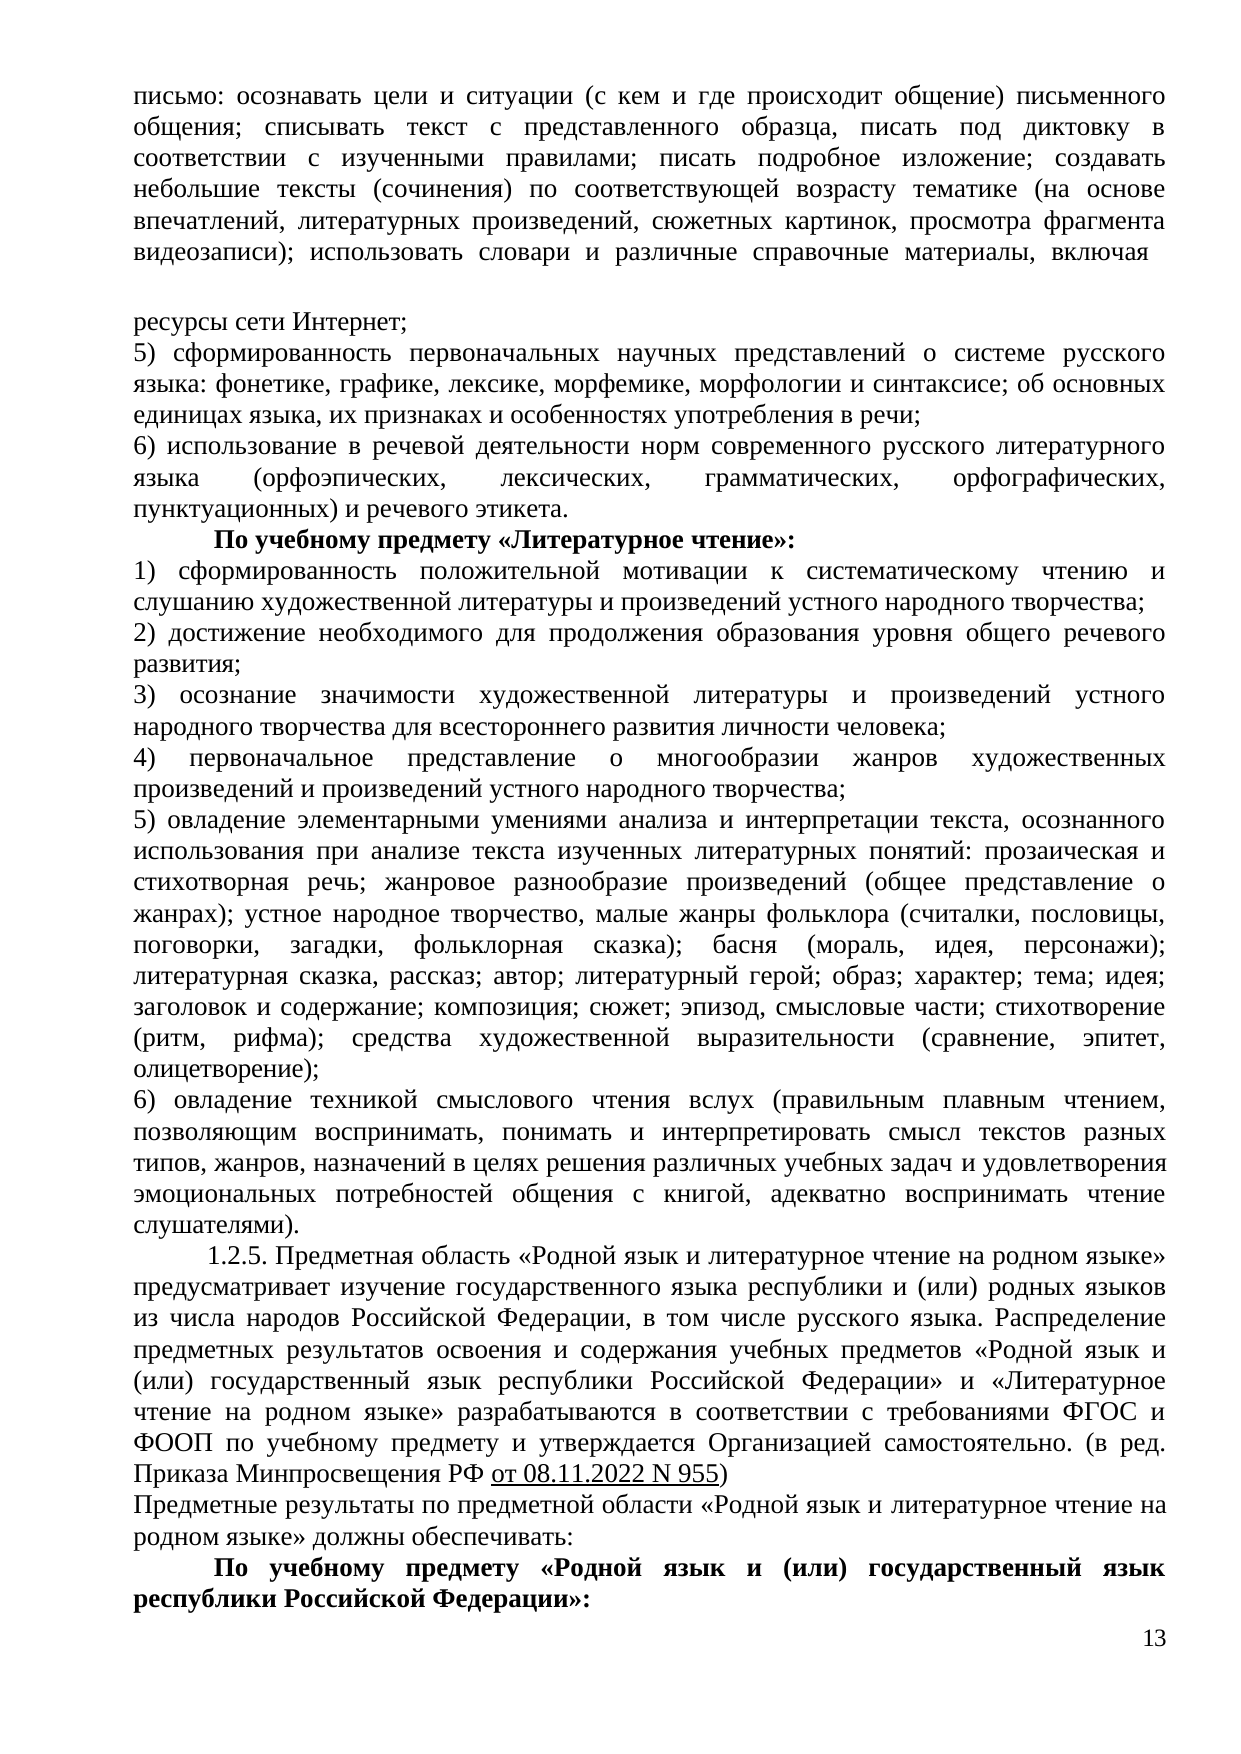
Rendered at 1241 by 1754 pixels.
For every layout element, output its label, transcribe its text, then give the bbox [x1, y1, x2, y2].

list осознание значимости художественной литературы и произведений устного народного творчества для всестороннего развития личности человека; [133, 679, 1166, 741]
list овладение элементарными умениями анализа и интерпретации текста, осознанного использования при анализе текста изученных литературных понятий: прозаическая и стихотворная речь; жанровое разнообразие произведений (общее представление о жанрах); устное народное творчество, малые жанры фольклора (считалки, пословицы, поговорки, загадки, фольклорная сказка); басня (мораль, идея, персонажи); литературная сказка, рассказ; автор; литературный герой; образ; характер; тема; идея; заголовок и содержание; композиция; сюжет; эпизод, смысловые части; стихотворение (ритм, рифма); средства художественной выразительности (сравнение, эпитет, олицетворение); [133, 803, 1167, 1083]
text письмо: осознавать цели и ситуации (с кем и где происходит общение) письменного общения; списывать текст с представленного образца, писать под диктовку в соответствии с изученными правилами; писать подробное изложение; создавать небольшие тексты (сочинения) по соответствующей возрасту тематике (на основе впечатлений, литературных произведений, сюжетных картинок, просмотра фрагмента видеозаписи); использовать словари и различные справочные материалы, включая [133, 79, 1167, 266]
list сформированность положительной мотивации к систематическому чтению и слушанию художественной литературы и произведений устного народного творчества; [133, 554, 1166, 616]
list достижение необходимого для продолжения образования уровня общего речевого развития; [133, 616, 1167, 679]
list Предметная область «Родной язык и литературное чтение на родном языке» предусматривает изучение государственного языка республики и (или) родных языков из числа народов Российской Федерации, в том числе русского языка. Распределение предметных результатов освоения и содержания учебных предметов «Родной язык и (или) государственный язык республики Российской Федерации» и «Литературное чтение на родном языке» разрабатываются в соответствии с требованиями ФГОС и ФООП по учебному предмету и утверждается Организацией самостоятельно. (в ред. Приказа Минпросвещения РФ от 08.11.2022 N 955) [133, 1239, 1167, 1488]
text Предметные результаты по предметной области «Родной язык и литературное чтение на родном языке» должны обеспечивать: [133, 1488, 1167, 1551]
list использование в речевой деятельности норм современного русского литературного языка (орфоэпических, лексических, грамматических, орфографических, пунктуационных) и речевого этикета. [133, 429, 1166, 523]
subtitle По учебному предмету «Литературное чтение»: [213, 523, 1215, 554]
text ресурсы сети Интернет; [133, 305, 1215, 336]
list первоначальное представление о многообразии жанров художественных произведений и произведений устного народного творчества; [133, 741, 1167, 803]
subtitle По учебному предмету «Родной язык и (или) государственный язык республики Российской Федерации»: [133, 1551, 1166, 1613]
list сформированность первоначальных научных представлений о системе русского языка: фонетике, графике, лексике, морфемике, морфологии и синтаксисе; об основных единицах языка, их признаках и особенностях употребления в речи; [133, 336, 1167, 429]
list овладение техникой смыслового чтения вслух (правильным плавным чтением, позволяющим воспринимать, понимать и интерпретировать смысл текстов разных типов, жанров, назначений в целях решения различных учебных задач и удовлетворения эмоциональных потребностей общения с книгой, адекватно воспринимать чтение слушателями). [133, 1083, 1167, 1239]
